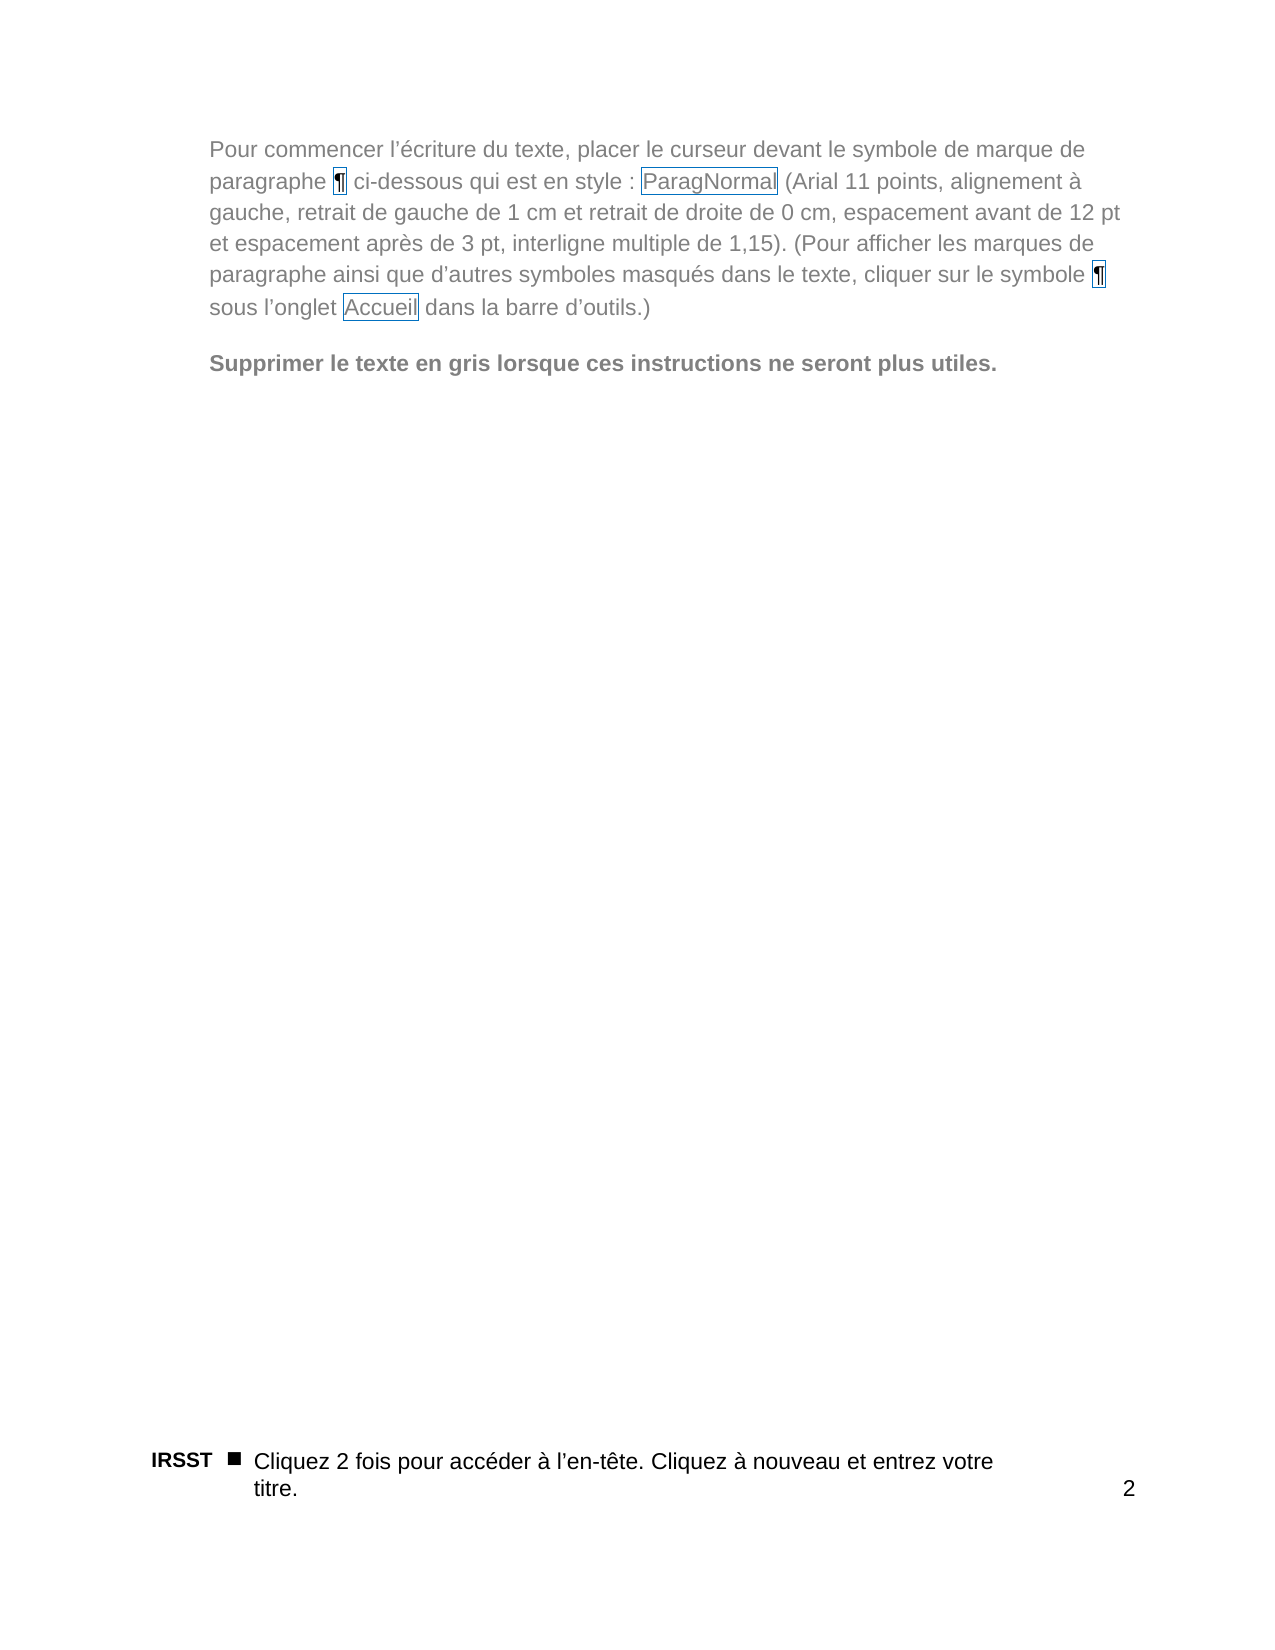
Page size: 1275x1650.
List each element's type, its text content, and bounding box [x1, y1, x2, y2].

text Supprimer le texte en gris lorsque ces instructions ne seront plus utiles. [209, 350, 1125, 377]
text Pour commencer l’écriture du texte, placer le curseur devant le symbole de marque de paragraphe ¶ ci-dessous qui est en style : ParagNormal (Arial 11 points, alignement à gauche, retrait de gauche de 1 cm et retrait de droite de 0 cm, espacement avant de 12 pt et espacement après de 3 pt, interligne multiple de 1,15). (Pour afficher les marques de paragraphe ainsi que d’autres symboles masqués dans le texte, cliquer sur le symbole ¶ sous l’onglet Accueil dans la barre d’outils.) [209, 136, 1125, 321]
